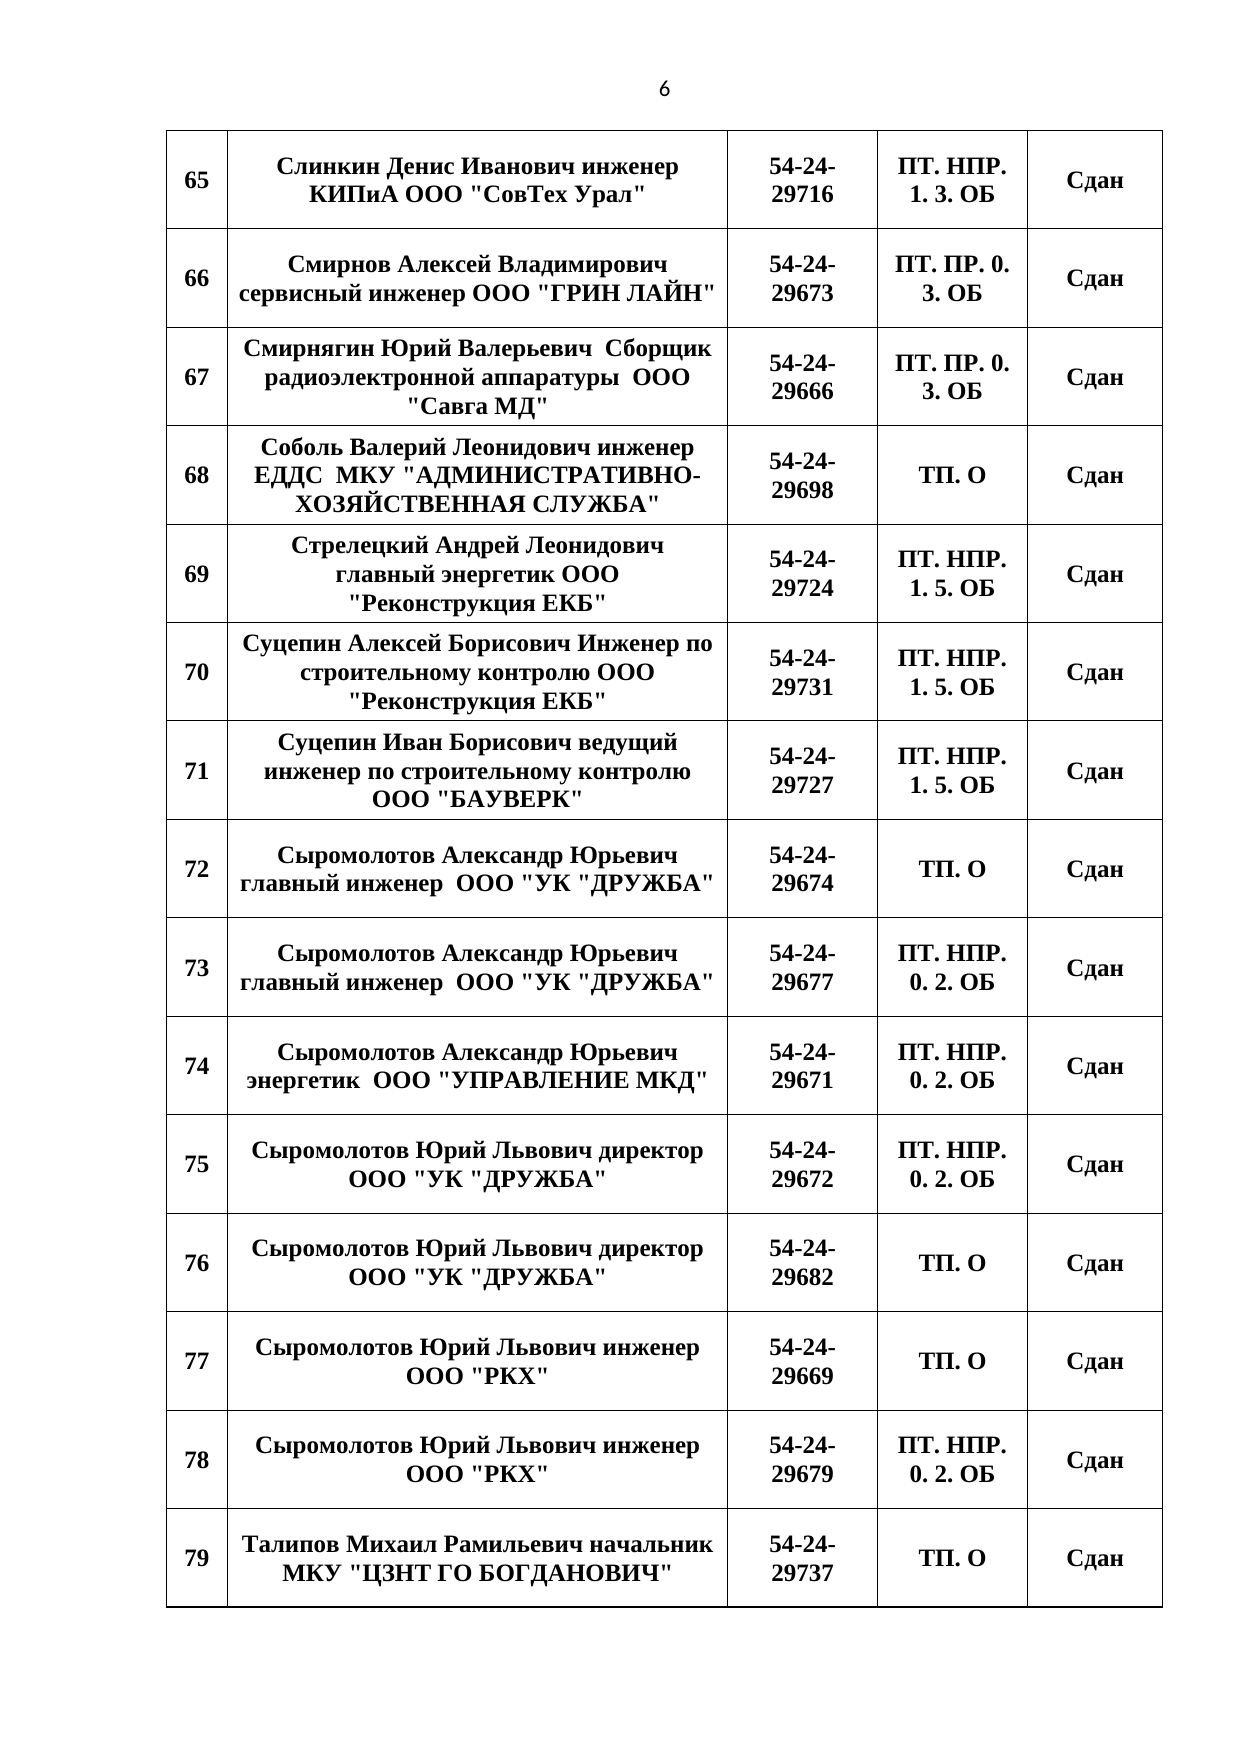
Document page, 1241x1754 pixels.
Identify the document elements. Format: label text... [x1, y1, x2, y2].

table_cell Сдан [1028, 721, 1162, 819]
table_cell Сыромолотов Александр Юрьевич главный инженер ООО "УК "ДРУЖБА" [228, 918, 727, 1016]
table_cell Сдан [1028, 1115, 1162, 1213]
table_cell Стрелецкий Андрей Леонидович главный энергетик ООО "Реконструкция ЕКБ" [228, 525, 727, 622]
table_cell 54-24-29679 [728, 1411, 877, 1508]
table_cell ТП. О [878, 820, 1027, 917]
table_cell Суцепин Иван Борисович ведущий инженер по строительному контролю ООО "БАУВЕРК" [228, 721, 727, 819]
table_cell 79 [167, 1509, 227, 1606]
table_cell Сдан [1028, 623, 1162, 720]
table_cell 77 [167, 1312, 227, 1409]
table_cell ТП. О [878, 1214, 1027, 1311]
table_cell Сдан [1028, 328, 1162, 425]
table_cell 70 [167, 623, 227, 720]
table_cell Сдан [1028, 1411, 1162, 1508]
table_cell Сыромолотов Юрий Львович инженер ООО "РКХ" [228, 1312, 727, 1409]
table_cell 74 [167, 1017, 227, 1114]
table_cell 54-24-29724 [728, 525, 877, 622]
table_cell ПТ. НПР. 0. 2. ОБ [878, 918, 1027, 1016]
table_cell Сдан [1028, 1214, 1162, 1311]
table_cell ПТ. НПР. 0. 2. ОБ [878, 1017, 1027, 1114]
table_cell 54-24-29672 [728, 1115, 877, 1213]
table_cell 54-24-29716 [728, 131, 877, 228]
table_cell 54-24-29727 [728, 721, 877, 819]
table_cell ПТ. НПР. 1. 3. ОБ [878, 131, 1027, 228]
table_cell 67 [167, 328, 227, 425]
table_cell ТП. О [878, 1312, 1027, 1409]
table_cell Сдан [1028, 229, 1162, 327]
table_cell 54-24-29737 [728, 1509, 877, 1606]
table_cell ПТ. ПР. 0. 3. ОБ [878, 328, 1027, 425]
table_cell 66 [167, 229, 227, 327]
table_cell 72 [167, 820, 227, 917]
table_cell Сдан [1028, 131, 1162, 228]
table_cell Соболь Валерий Леонидович инженер ЕДДС МКУ "АДМИНИСТРАТИВНО-ХОЗЯЙСТВЕННАЯ СЛУЖБА" [228, 426, 727, 523]
table_cell Сдан [1028, 820, 1162, 917]
table_cell 54-24-29698 [728, 426, 877, 523]
table_cell 54-24-29682 [728, 1214, 877, 1311]
table_cell Сдан [1028, 1312, 1162, 1409]
table_cell ПТ. ПР. 0. 3. ОБ [878, 229, 1027, 327]
table_cell 73 [167, 918, 227, 1016]
table_cell 71 [167, 721, 227, 819]
table_cell Сыромолотов Юрий Львович директор ООО "УК "ДРУЖБА" [228, 1214, 727, 1311]
table_cell ТП. О [878, 1509, 1027, 1606]
table_cell 75 [167, 1115, 227, 1213]
table_cell ПТ. НПР. 1. 5. ОБ [878, 525, 1027, 622]
table_cell ПТ. НПР. 1. 5. ОБ [878, 623, 1027, 720]
table_cell Сдан [1028, 1017, 1162, 1114]
table_cell ТП. О [878, 426, 1027, 523]
table_cell Смирнов Алексей Владимирович сервисный инженер ООО "ГРИН ЛАЙН" [228, 229, 727, 327]
table_cell 78 [167, 1411, 227, 1508]
table_cell 54-24-29677 [728, 918, 877, 1016]
table_cell Смирнягин Юрий Валерьевич Сборщик радиоэлектронной аппаратуры ООО "Савга МД" [228, 328, 727, 425]
table_cell ПТ. НПР. 0. 2. ОБ [878, 1411, 1027, 1508]
table_cell Сдан [1028, 426, 1162, 523]
table_cell Сыромолотов Юрий Львович директор ООО "УК "ДРУЖБА" [228, 1115, 727, 1213]
table_cell Слинкин Денис Иванович инженер КИПиА ООО "СовТех Урал" [228, 131, 727, 228]
table_cell 54-24-29674 [728, 820, 877, 917]
table_cell 68 [167, 426, 227, 523]
table_cell 54-24-29669 [728, 1312, 877, 1409]
table_cell 65 [167, 131, 227, 228]
table_cell Суцепин Алексей Борисович Инженер по строительному контролю ООО "Реконструкция ЕКБ" [228, 623, 727, 720]
table_cell 69 [167, 525, 227, 622]
table_cell ПТ. НПР. 1. 5. ОБ [878, 721, 1027, 819]
table_cell Сыромолотов Александр Юрьевич энергетик ООО "УПРАВЛЕНИЕ МКД" [228, 1017, 727, 1114]
table_cell 54-24-29666 [728, 328, 877, 425]
table_cell Сыромолотов Юрий Львович инженер ООО "РКХ" [228, 1411, 727, 1508]
table_cell Сдан [1028, 525, 1162, 622]
table_cell 76 [167, 1214, 227, 1311]
table_cell Талипов Михаил Рамильевич начальник МКУ "ЦЗНТ ГО БОГДАНОВИЧ" [228, 1509, 727, 1606]
table_cell Сыромолотов Александр Юрьевич главный инженер ООО "УК "ДРУЖБА" [228, 820, 727, 917]
table_cell ПТ. НПР. 0. 2. ОБ [878, 1115, 1027, 1213]
table_cell Сдан [1028, 918, 1162, 1016]
table_cell 54-24-29731 [728, 623, 877, 720]
table_cell 54-24-29671 [728, 1017, 877, 1114]
table_cell 54-24-29673 [728, 229, 877, 327]
table_cell Сдан [1028, 1509, 1162, 1606]
